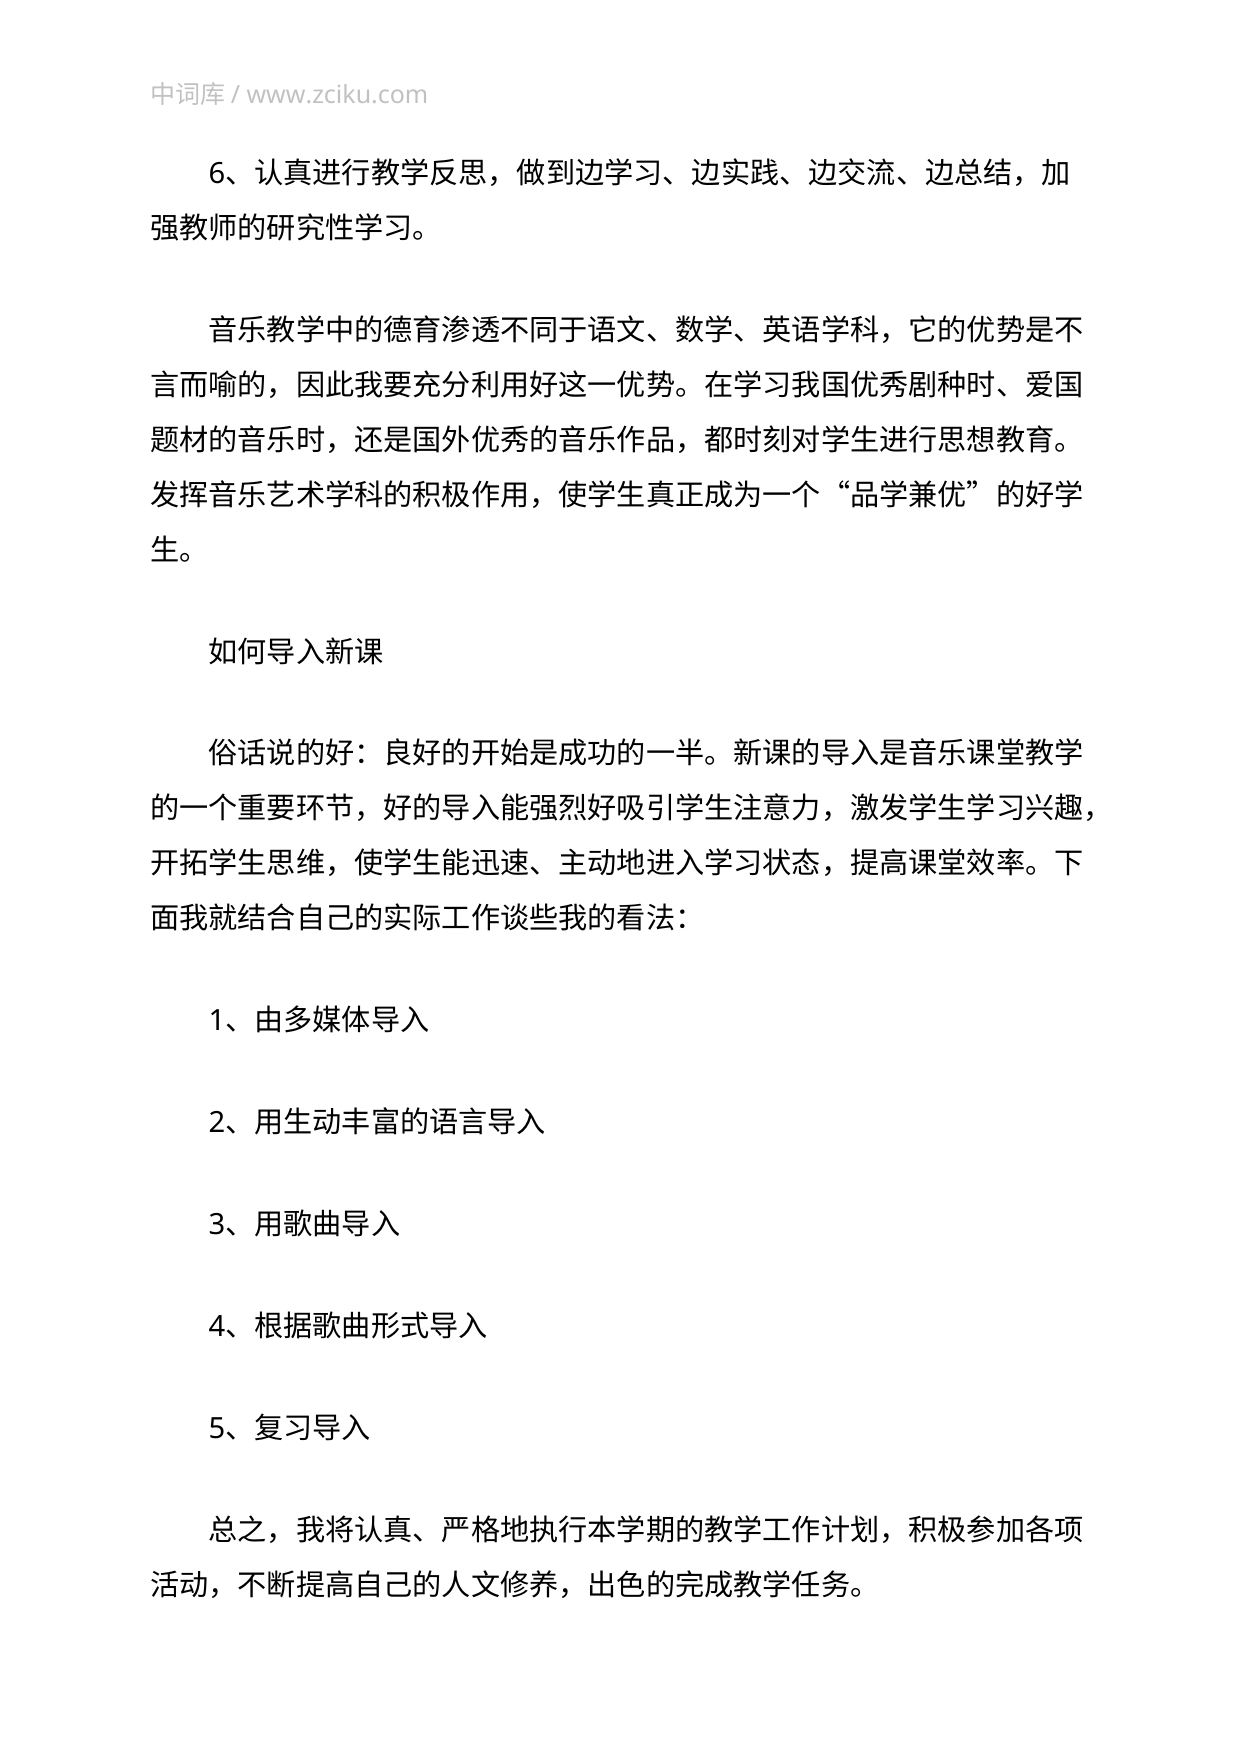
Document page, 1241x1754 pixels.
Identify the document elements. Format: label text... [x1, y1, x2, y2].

text 如何导入新课 [150, 628, 1090, 670]
text 俗话说的好：良好的开始是成功的一半。新课的导入是音乐课堂教学的一个重要环节，好的导入能强烈好吸引学生注意力，激发学生学习兴趣，开拓学生思维，使学生能迅速、主动地进入学习状态，提高课堂效率。下面我就结合自己的实际工作谈些我的看法： [150, 730, 1090, 937]
text 6、认真进行教学反思，做到边学习、边实践、边交流、边总结，加强教师的研究性学习。 [150, 150, 1090, 247]
text 音乐教学中的德育渗透不同于语文、数学、英语学科，它的优势是不言而喻的，因此我要充分利用好这一优势。在学习我国优秀剧种时、爱国题材的音乐时，还是国外优秀的音乐作品，都时刻对学生进行思想教育。发挥音乐艺术学科的积极作用，使学生真正成为一个“品学兼优”的好学生。 [150, 307, 1090, 569]
text 4、根据歌曲形式导入 [150, 1302, 1090, 1345]
text 5、复习导入 [150, 1404, 1090, 1447]
text 3、用歌曲导入 [150, 1200, 1090, 1243]
text 2、用生动丰富的语言导入 [150, 1098, 1090, 1141]
text 1、由多媒体导入 [150, 996, 1090, 1039]
text 总之，我将认真、严格地执行本学期的教学工作计划，积极参加各项活动，不断提高自己的人文修养，出色的完成教学任务。 [150, 1506, 1090, 1603]
